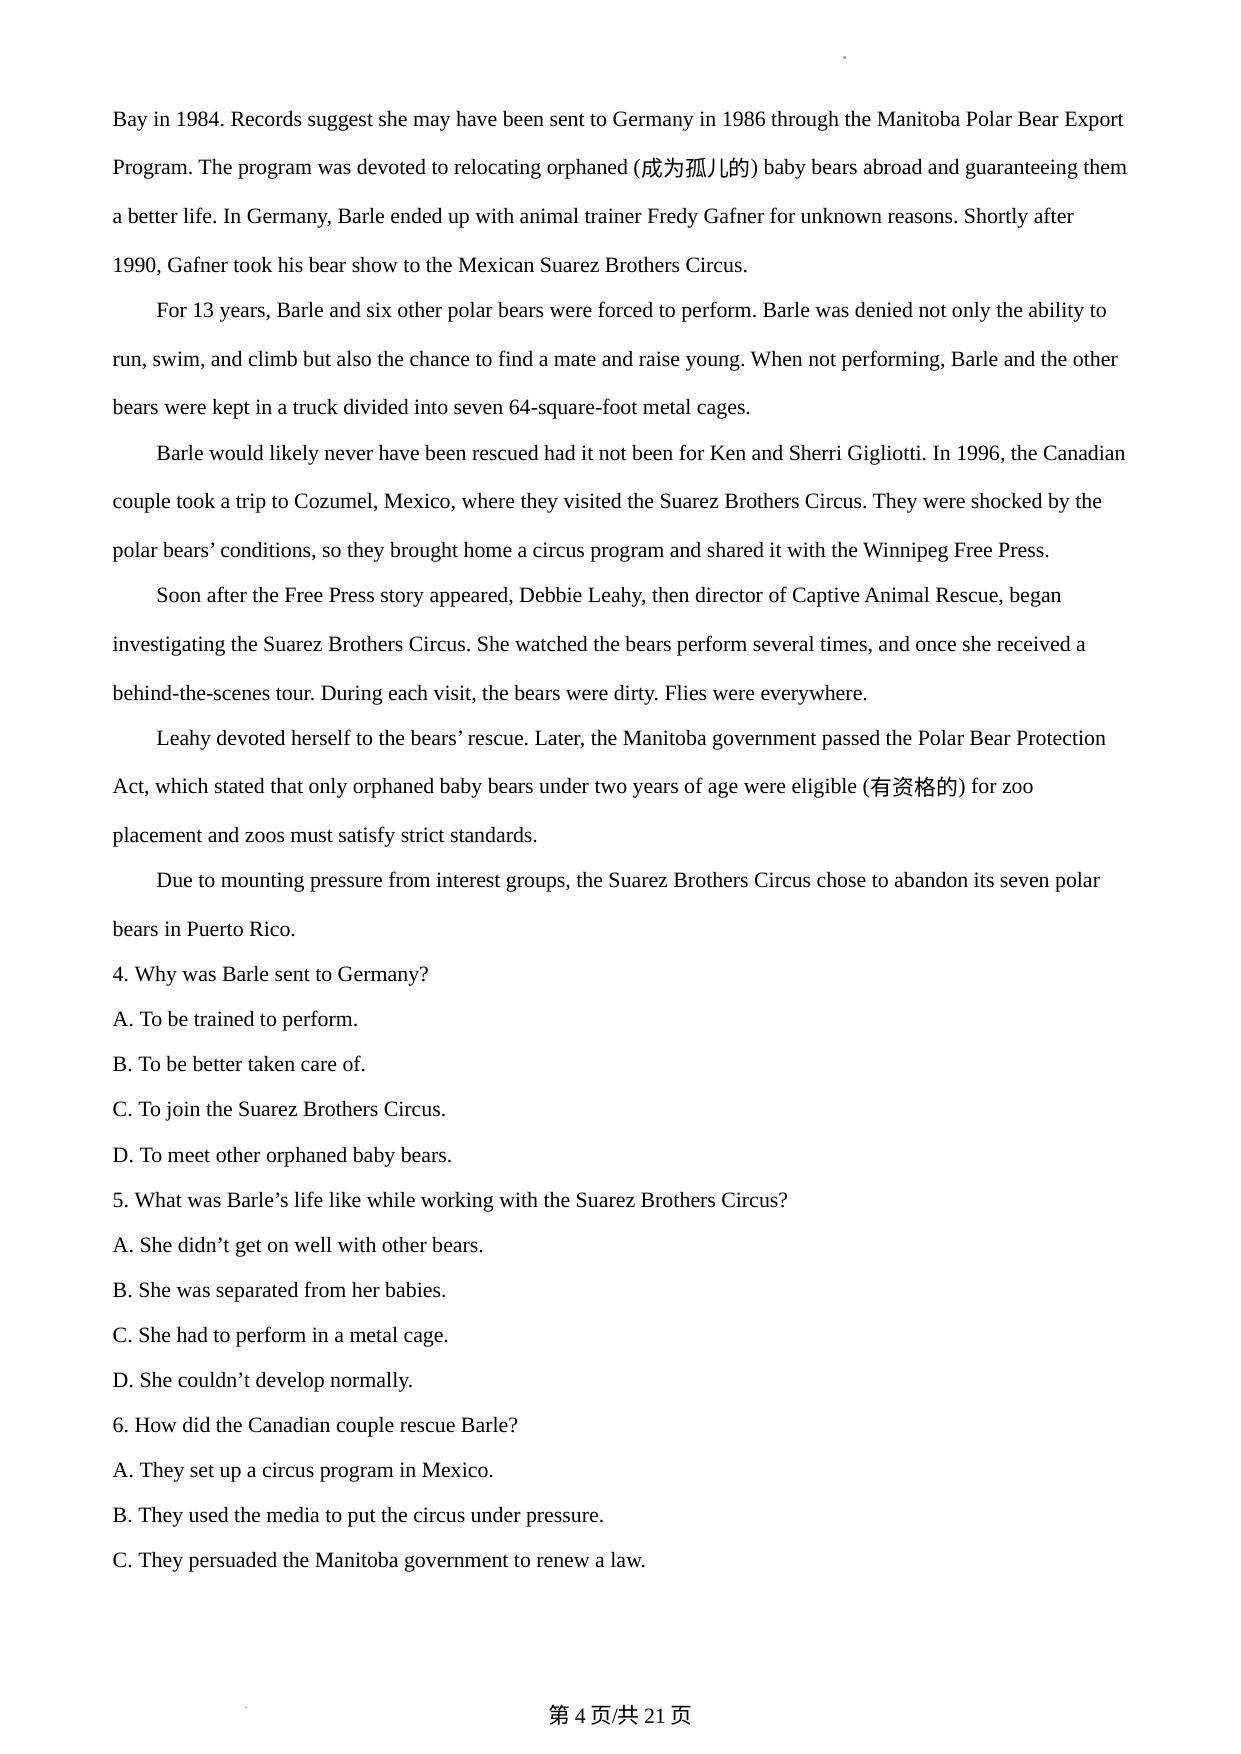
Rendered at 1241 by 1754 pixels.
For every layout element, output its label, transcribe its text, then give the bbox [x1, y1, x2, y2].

text 5. What was Barle’s life like while working with the Suarez Brothers Circus? [112, 1183, 1128, 1216]
text Soon after the Free Press story appeared, Debbie Leahy, then director of Captive Animal Rescue, began investigating the Suarez Brothers Circus. She watched the bears perform several times, and once she received a behind-the-scenes tour. During each visit, the bears were dirty. Flies were everywhere. [112, 578, 1128, 708]
text B. She was separated from her babies. [112, 1273, 1128, 1306]
text 6. How did the Canadian couple rescue Barle? [112, 1408, 1128, 1441]
text C. She had to perform in a metal cage. [112, 1318, 1128, 1351]
text A. She didn’t get on well with other bears. [112, 1228, 1128, 1261]
text C. To join the Suarez Brothers Circus. [112, 1093, 1128, 1125]
text 4. Why was Barle sent to Germany? [112, 957, 1128, 990]
text B. To be better taken care of. [112, 1048, 1128, 1080]
text D. To meet other orphaned baby bears. [112, 1138, 1128, 1170]
text A. To be trained to perform. [112, 1003, 1128, 1035]
text Barle would likely never have been rescued had it not been for Ken and Sherri Gigliotti. In 1996, the Canadian couple took a trip to Cozumel, Mexico, where they visited the Suarez Brothers Circus. They were shocked by the polar bears’ conditions, so they brought home a circus program and shared it with the Winnipeg Free Press. [112, 436, 1128, 566]
text C. They persuaded the Manitoba government to renew a law. [112, 1544, 1128, 1576]
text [112, 102, 1128, 281]
text For 13 years, Barle and six other polar bears were forced to perform. Barle was denied not only the ability to run, swim, and climb but also the chance to find a mate and raise young. When not performing, Barle and the other bears were kept in a truck divided into seven 64-square-foot metal cages. [112, 293, 1128, 423]
text Leahy devoted herself to the bears’ rescue. Later, the Manitoba government passed the Polar Bear Protection Act, which stated that only orphaned baby bears under two years of age were eligible (有资格的) for zoo placement and zoos must satisfy strict standards. [112, 721, 1128, 851]
text A. They set up a circus program in Mexico. [112, 1454, 1128, 1486]
text Due to mounting pressure from interest groups, the Suarez Brothers Circus chose to abandon its seven polar bears in Puerto Rico. [112, 864, 1128, 945]
text D. She couldn’t develop normally. [112, 1363, 1128, 1396]
text B. They used the media to put the circus under pressure. [112, 1499, 1128, 1531]
